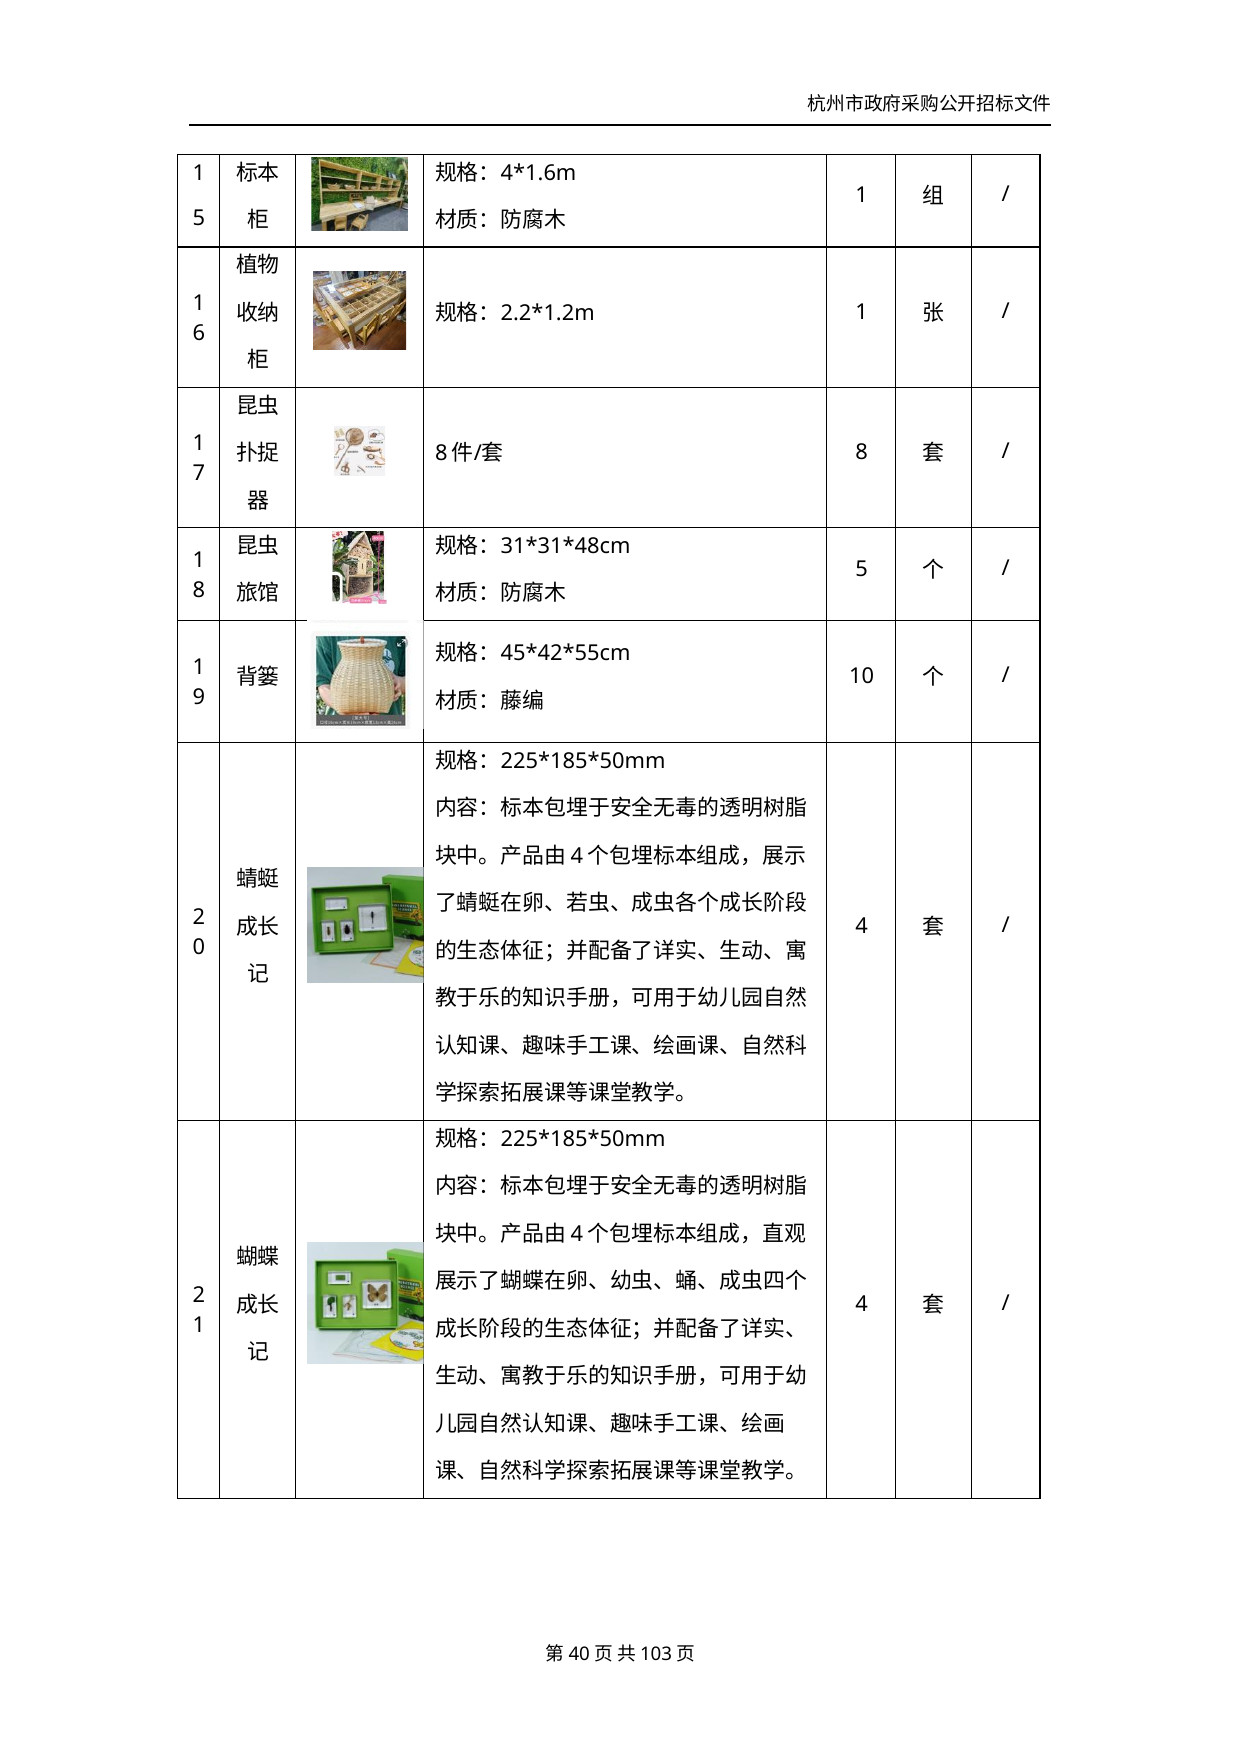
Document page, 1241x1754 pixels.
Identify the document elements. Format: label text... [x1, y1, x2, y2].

table_cell 套 [896, 743, 971, 1119]
table_cell [296, 1121, 423, 1497]
table_cell 4 [827, 1121, 895, 1497]
table_cell 规格：2.2*1.2m [424, 248, 826, 387]
table_cell 昆虫扑捉器 [220, 388, 295, 527]
table_cell / [972, 528, 1039, 619]
table_cell 规格：4*1.6m 材质：防腐木 [424, 155, 826, 246]
table_cell 蝴蝶成长记 [220, 1121, 295, 1497]
table_cell 张 [896, 248, 971, 387]
table_cell 标本柜 [220, 155, 295, 246]
table_cell / [972, 1121, 1039, 1497]
table_cell 19 [178, 621, 219, 742]
table_cell 背篓 [220, 621, 295, 742]
table_cell [296, 248, 423, 387]
table_cell 规格：225*185*50mm 内容：标本包埋于安全无毒的透明树脂块中。产品由4个包埋标本组成，展示了蜻蜓在卵、若虫、成虫各个成长阶段的生态体征；并配备了详实、生动、寓教于乐的知识手册，可用于幼儿园自然认知课、趣味手工课、绘画课、自然科学探索拓展课等课堂教学。 [424, 743, 826, 1119]
table_cell 组 [896, 155, 971, 246]
table_cell 17 [178, 388, 219, 527]
table_cell 21 [178, 1121, 219, 1497]
table_cell 10 [827, 621, 895, 742]
table_cell 1 [827, 248, 895, 387]
table_cell 20 [178, 743, 219, 1119]
table_cell 植物收纳柜 [220, 248, 295, 387]
picture [334, 426, 386, 476]
table_cell 1 [827, 155, 895, 246]
table_cell / [972, 155, 1039, 246]
table_cell [296, 528, 423, 619]
table_cell / [972, 621, 1039, 742]
table_cell 昆虫旅馆 [220, 528, 295, 619]
picture [313, 271, 407, 350]
picture [332, 531, 387, 604]
table_cell 个 [896, 621, 971, 742]
picture [307, 867, 424, 983]
table_cell 5 [827, 528, 895, 619]
table_cell 16 [178, 248, 219, 387]
table_cell 15 [178, 155, 219, 246]
table_cell [296, 621, 423, 742]
table_cell 套 [896, 1121, 971, 1497]
table_cell / [972, 743, 1039, 1119]
table_cell [296, 388, 423, 527]
table_cell 18 [178, 528, 219, 619]
table_cell 规格：225*185*50mm 内容：标本包埋于安全无毒的透明树脂块中。产品由4个包埋标本组成，直观展示了蝴蝶在卵、幼虫、蛹、成虫四个成长阶段的生态体征；并配备了详实、生动、寓教于乐的知识手册，可用于幼儿园自然认知课、趣味手工课、绘画课、自然科学探索拓展课等课堂教学。 [424, 1121, 826, 1497]
table_cell / [972, 388, 1039, 527]
table_cell 规格：31*31*48cm 材质：防腐木 [424, 528, 826, 619]
picture [311, 157, 408, 231]
table_cell 规格：45*42*55cm 材质：藤编 [424, 621, 826, 742]
table_cell / [972, 248, 1039, 387]
table_cell [296, 155, 423, 246]
table_cell 4 [827, 743, 895, 1119]
table_cell 8件/套 [424, 388, 826, 527]
table_cell [296, 743, 423, 1119]
table_cell 8 [827, 388, 895, 527]
picture [307, 620, 424, 729]
table_cell 套 [896, 388, 971, 527]
table_cell 蜻蜓成长记 [220, 743, 295, 1119]
table_cell 个 [896, 528, 971, 619]
picture [307, 1242, 424, 1364]
